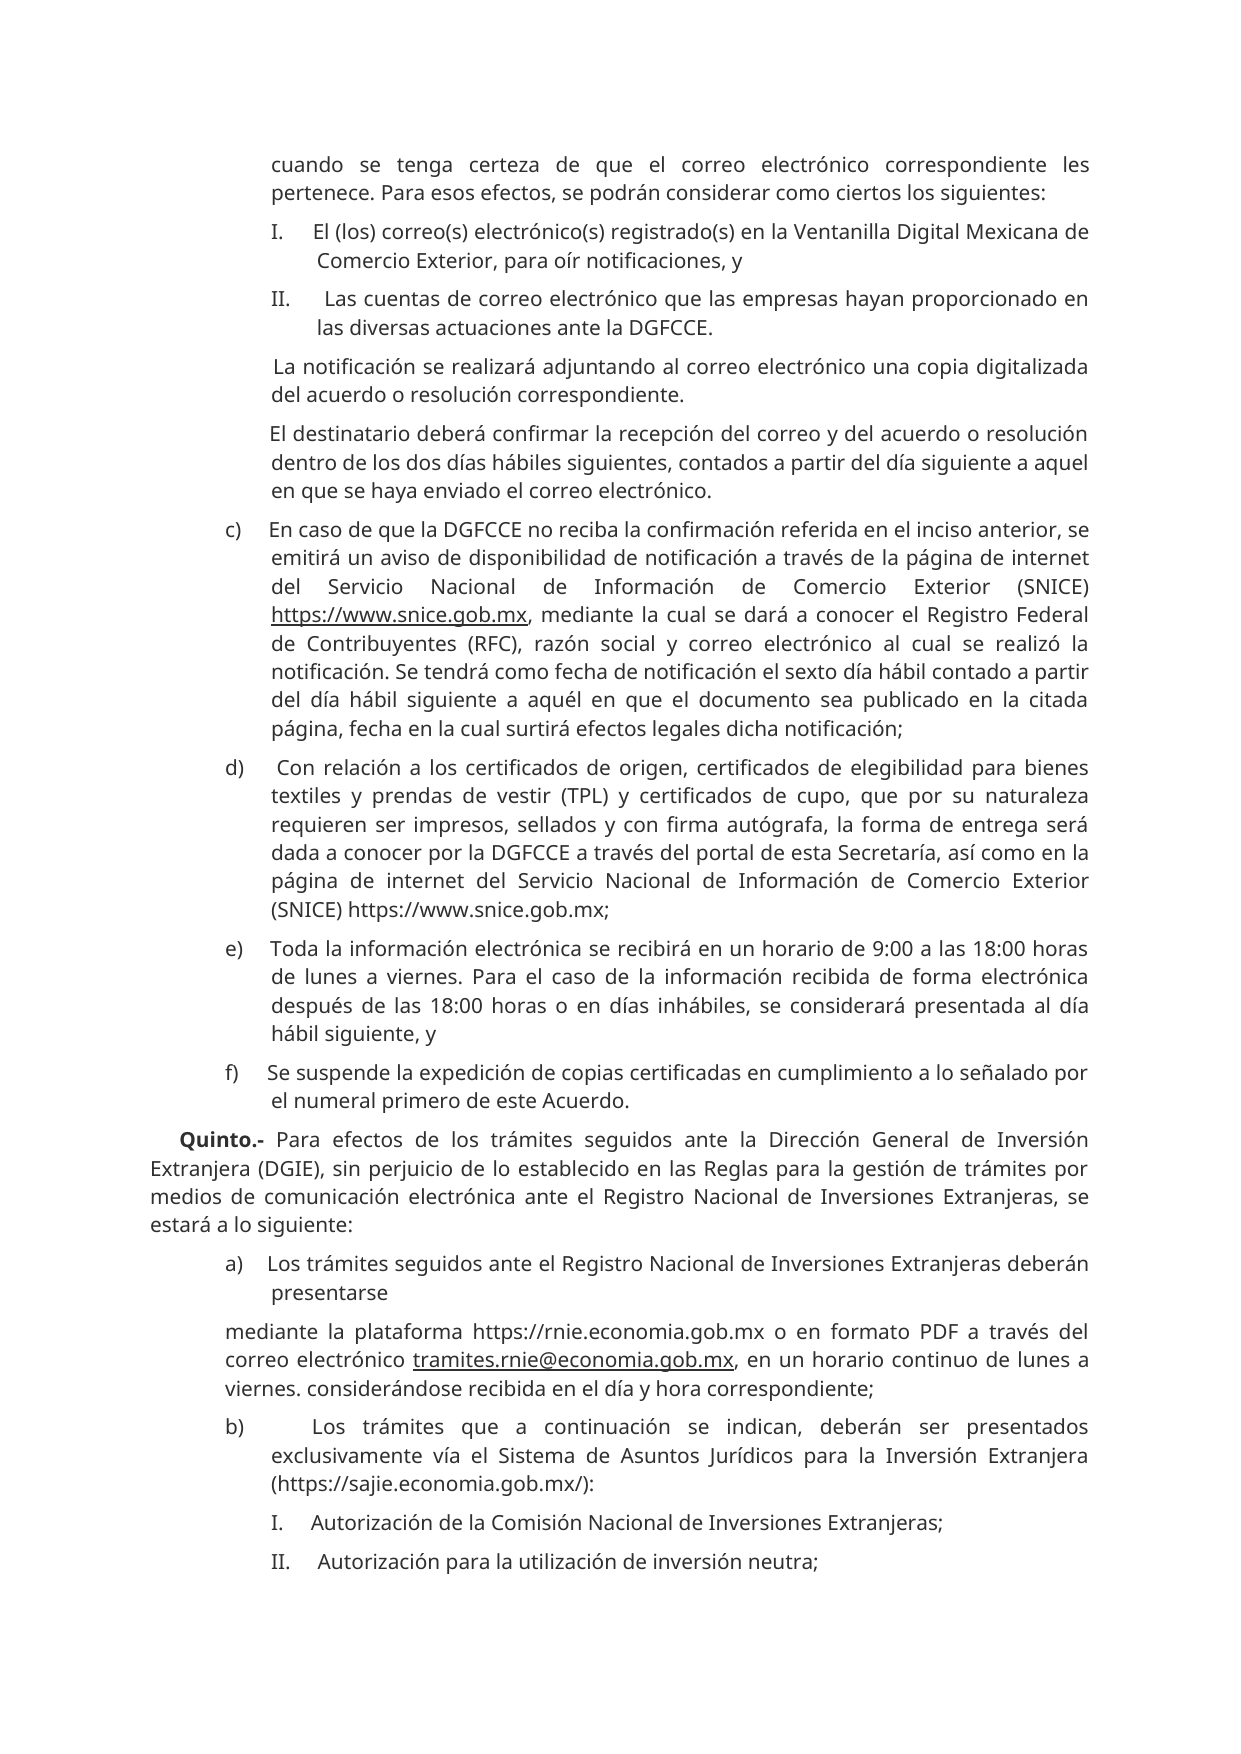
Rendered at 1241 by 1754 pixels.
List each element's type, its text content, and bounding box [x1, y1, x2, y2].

text I. El (los) correo(s) electrónico(s) registrado(s) en la Ventanilla Digital Mexicana de Comercio Exterior, para oír notificaciones, y [271, 217, 1090, 274]
text d) Con relación a los certificados de origen, certificados de elegibilidad para bienes textiles y prendas de vestir (TPL) y certificados de cupo, que por su naturaleza requieren ser impresos, sellados y con firma autógrafa, la forma de entrega será dada a conocer por la DGFCCE a través del portal de esta Secretaría, así como en la página de internet del Servicio Nacional de Información de Comercio Exterior (SNICE) https://www.snice.gob.mx; [225, 753, 1090, 923]
text c) En caso de que la DGFCCE no reciba la confirmación referida en el inciso anterior, se emitirá un aviso de disponibilidad de notificación a través de la página de internet del Servicio Nacional de Información de Comercio Exterior (SNICE) https://www.snice.gob.mx, mediante la cual se dará a conocer el Registro Federal de Contribuyentes (RFC), razón social y correo electrónico al cual se realizó la notificación. Se tendrá como fecha de notificación el sexto día hábil contado a partir del día hábil siguiente a aquél en que el documento sea publicado en la citada página, fecha en la cual surtirá efectos legales dicha notificación; [225, 515, 1090, 742]
text II. Autorización para la utilización de inversión neutra; [271, 1547, 1090, 1576]
text mediante la plataforma https://rnie.economia.gob.mx o en formato PDF a través del correo electrónico tramites.rnie@economia.gob.mx, en un horario continuo de lunes a viernes. considerándose recibida en el día y hora correspondiente; [225, 1317, 1090, 1402]
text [225, 150, 1090, 207]
text f) Se suspende la expedición de copias certificadas en cumplimiento a lo señalado por el numeral primero de este Acuerdo. [225, 1058, 1090, 1115]
text El destinatario deberá confirmar la recepción del correo y del acuerdo o resolución dentro de los dos días hábiles siguientes, contados a partir del día siguiente a aquel en que se haya enviado el correo electrónico. [225, 419, 1090, 504]
text I. Autorización de la Comisión Nacional de Inversiones Extranjeras; [271, 1508, 1090, 1537]
text II. Las cuentas de correo electrónico que las empresas hayan proporcionado en las diversas actuaciones ante la DGFCCE. [271, 284, 1090, 341]
text La notificación se realizará adjuntando al correo electrónico una copia digitalizada del acuerdo o resolución correspondiente. [225, 352, 1090, 409]
text b) Los trámites que a continuación se indican, deberán ser presentados exclusivamente vía el Sistema de Asuntos Jurídicos para la Inversión Extranjera (https://sajie.economia.gob.mx/): [225, 1412, 1090, 1498]
text e) Toda la información electrónica se recibirá en un horario de 9:00 a las 18:00 horas de lunes a viernes. Para el caso de la información recibida de forma electrónica después de las 18:00 horas o en días inhábiles, se considerará presentada al día hábil siguiente, y [225, 934, 1090, 1048]
text Quinto.- Para efectos de los trámites seguidos ante la Dirección General de Inversión Extranjera (DGIE), sin perjuicio de lo establecido en las Reglas para la gestión de trámites por medios de comunicación electrónica ante el Registro Nacional de Inversiones Extranjeras, se estará a lo siguiente: [150, 1125, 1090, 1239]
text a) Los trámites seguidos ante el Registro Nacional de Inversiones Extranjeras deberán presentarse [225, 1249, 1090, 1306]
